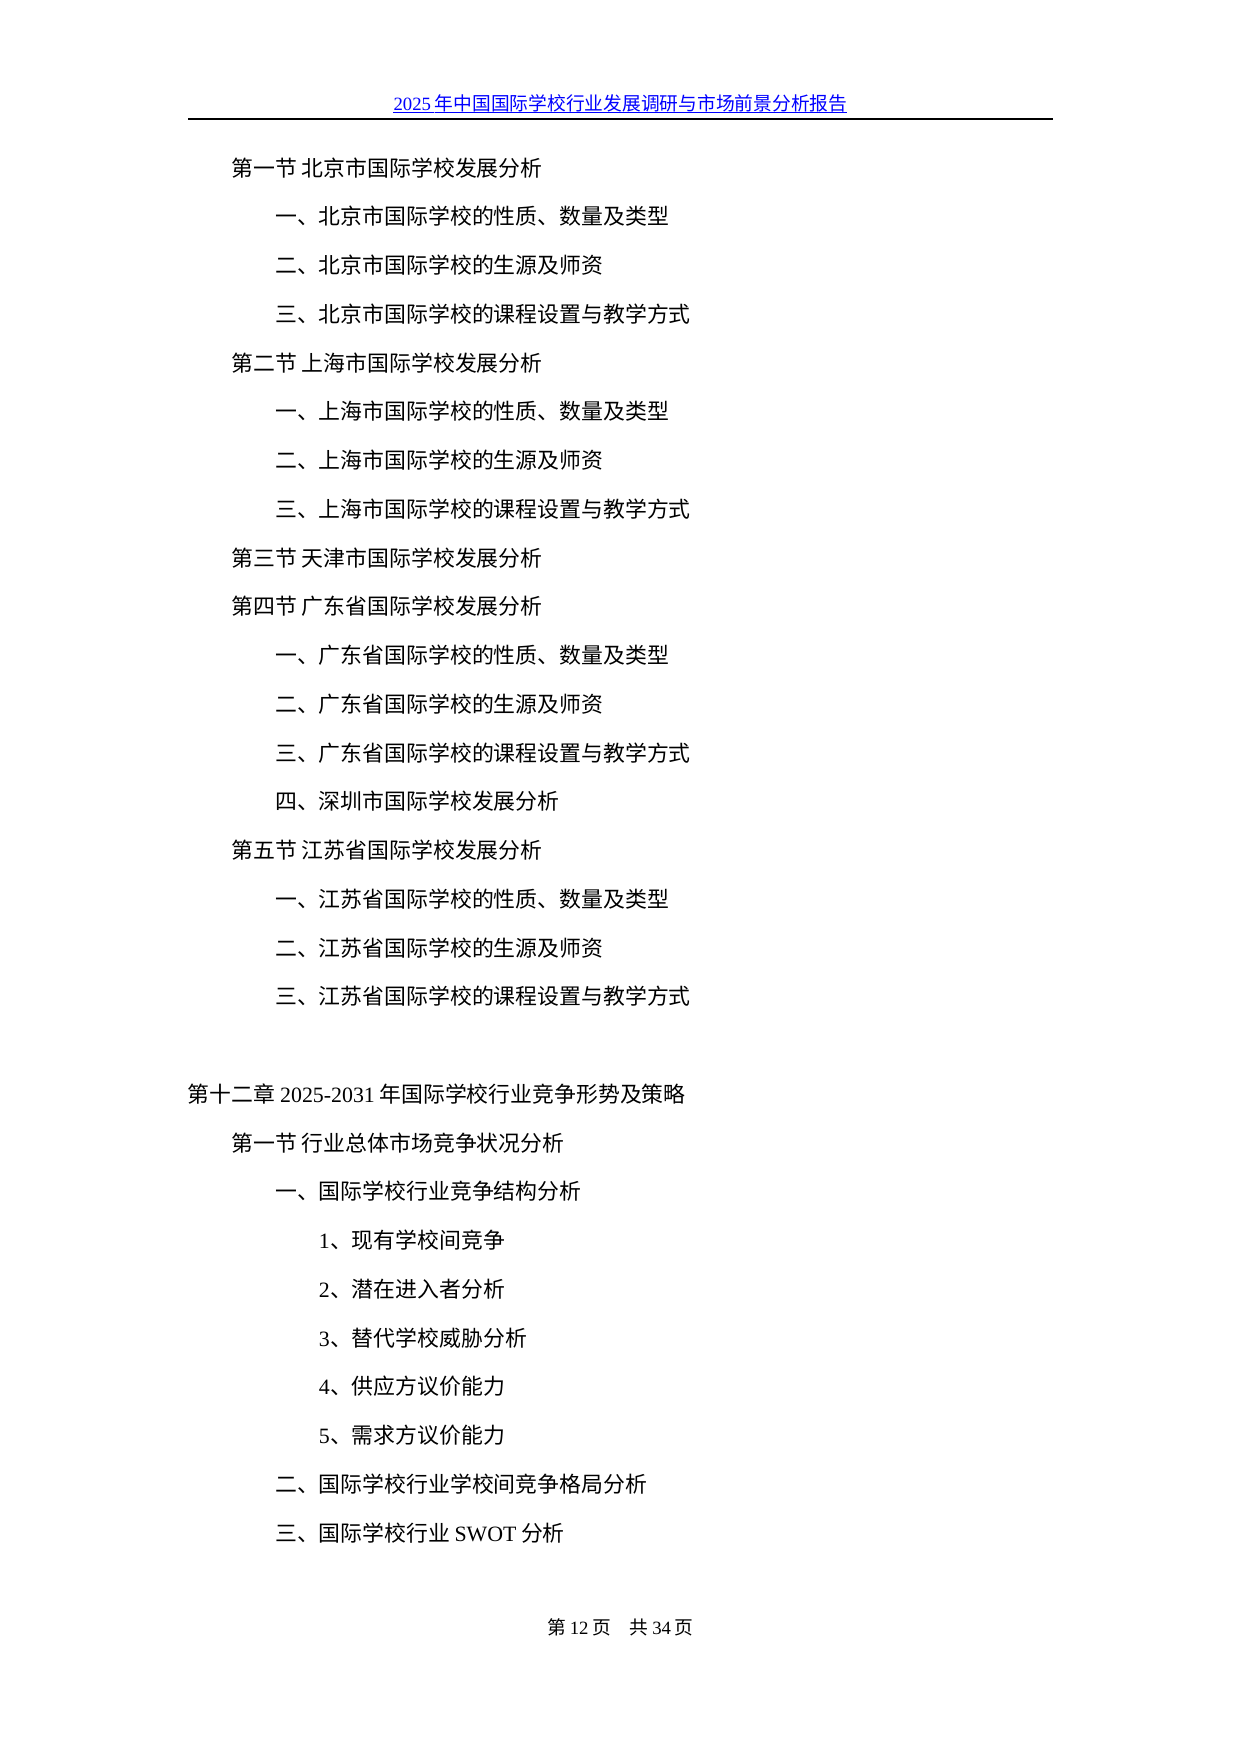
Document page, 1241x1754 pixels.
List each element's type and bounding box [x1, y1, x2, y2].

text [187, 150, 1053, 1548]
